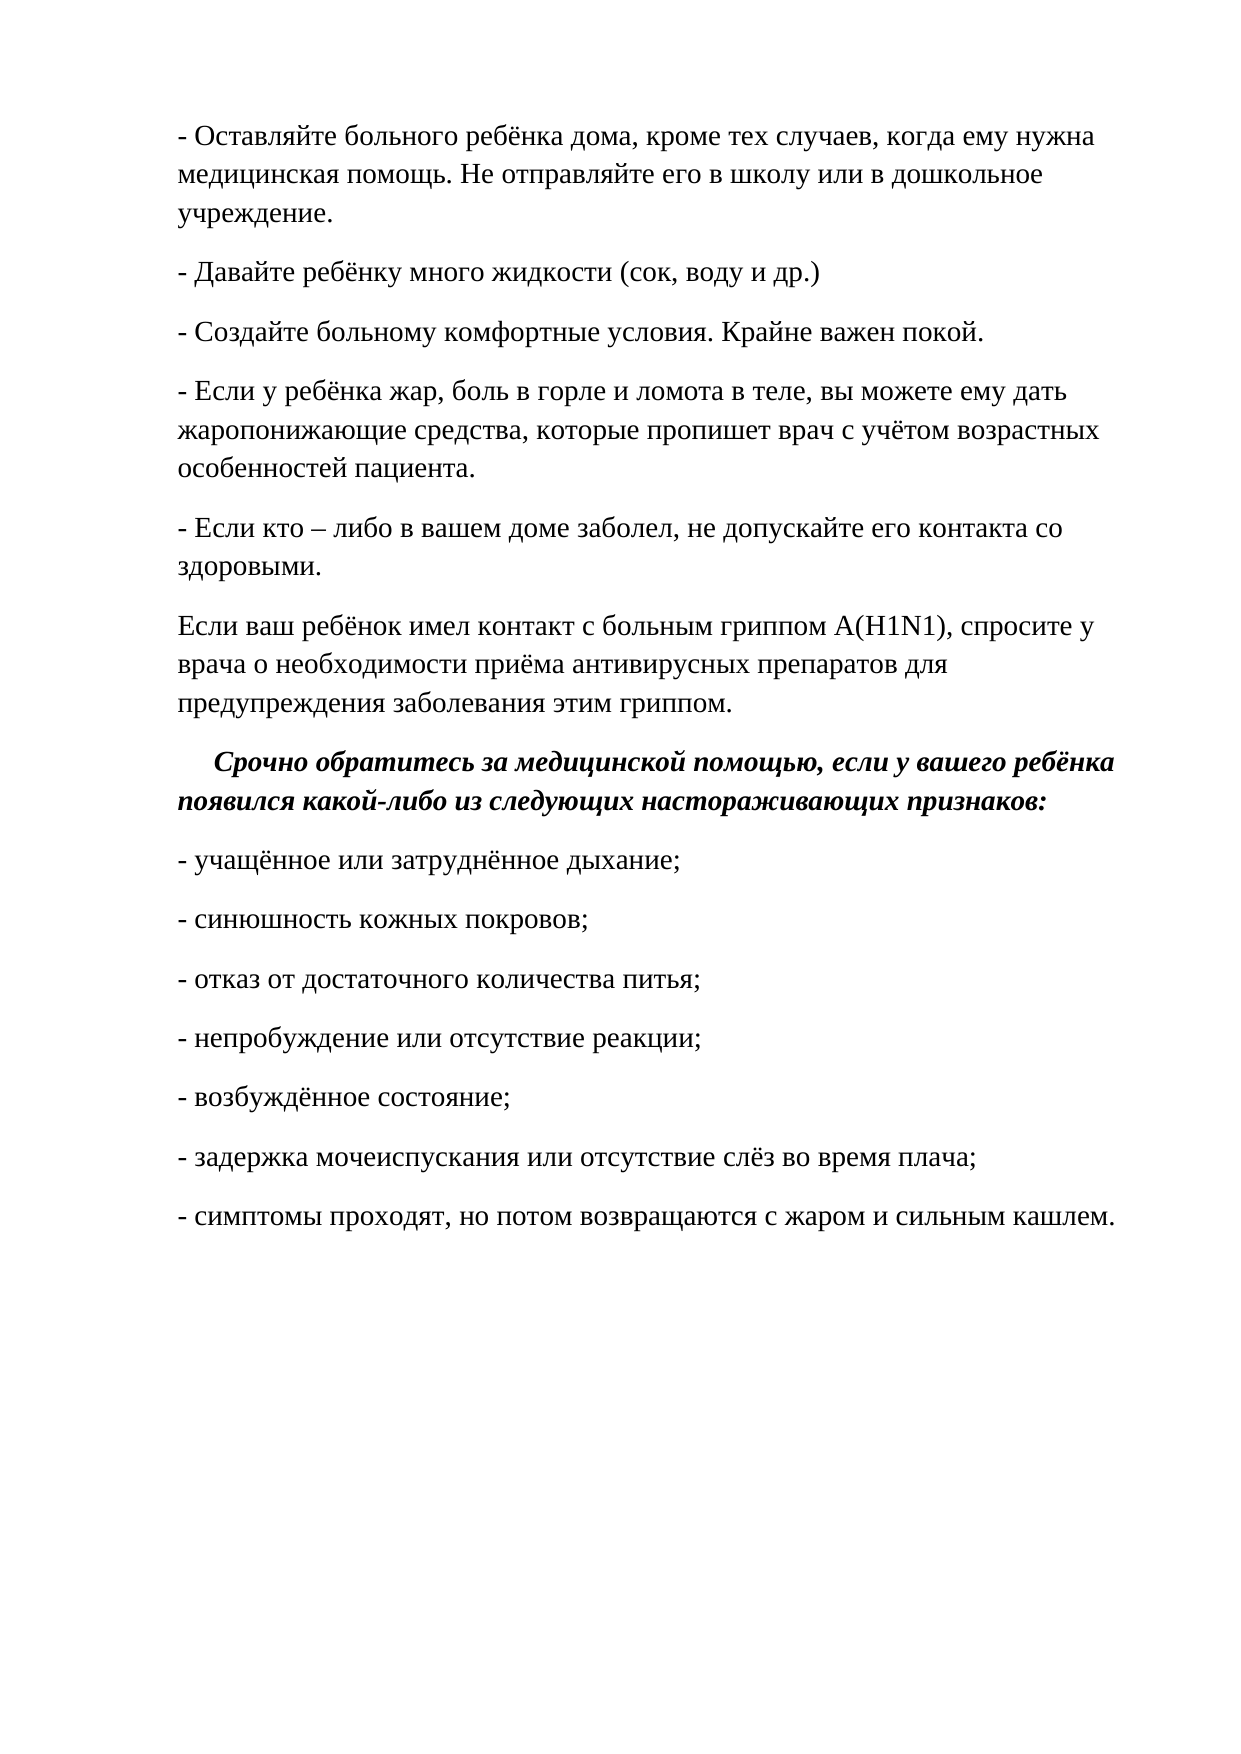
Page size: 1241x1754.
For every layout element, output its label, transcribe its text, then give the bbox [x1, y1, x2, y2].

text Если ваш ребёнок имел контакт с больным гриппом А(H1N1), спросите у врача о необходимости приёма антивирусных препаратов для предупреждения заболевания этим гриппом. [177, 608, 1152, 718]
text - синюшность кожных покровов; [177, 901, 1152, 935]
text - Оставляйте больного ребёнка дома, кроме тех случаев, когда ему нужна медицинская помощь. Не отправляйте его в школу или в дошкольное учреждение. [177, 118, 1152, 229]
text - задержка мочеиспускания или отсутствие слёз во время плача; [177, 1139, 1152, 1172]
text - непробуждение или отсутствие реакции; [177, 1020, 1152, 1054]
text - симптомы проходят, но потом возвращаются с жаром и сильным кашлем. [177, 1198, 1152, 1232]
text - Если у ребёнка жар, боль в горле и ломота в теле, вы можете ему дать жаропонижающие средства, которые пропишет врач с учётом возрастных особенностей пациента. [177, 373, 1152, 484]
text - отказ от достаточного количества питья; [177, 961, 1152, 994]
text - Давайте ребёнку много жидкости (сок, воду и др.) [177, 254, 1152, 288]
text - учащённое или затруднённое дыхание; [177, 842, 1152, 876]
text - Создайте больному комфортные условия. Крайне важен покой. [177, 314, 1152, 347]
text Срочно обратитесь за медицинской помощью, если у вашего ребёнка появился какой-либо из следующих настораживающих признаков: [177, 744, 1152, 816]
text - Если кто – либо в вашем доме заболел, не допускайте его контакта со здоровыми. [177, 510, 1152, 582]
text - возбуждённое состояние; [177, 1079, 1152, 1113]
